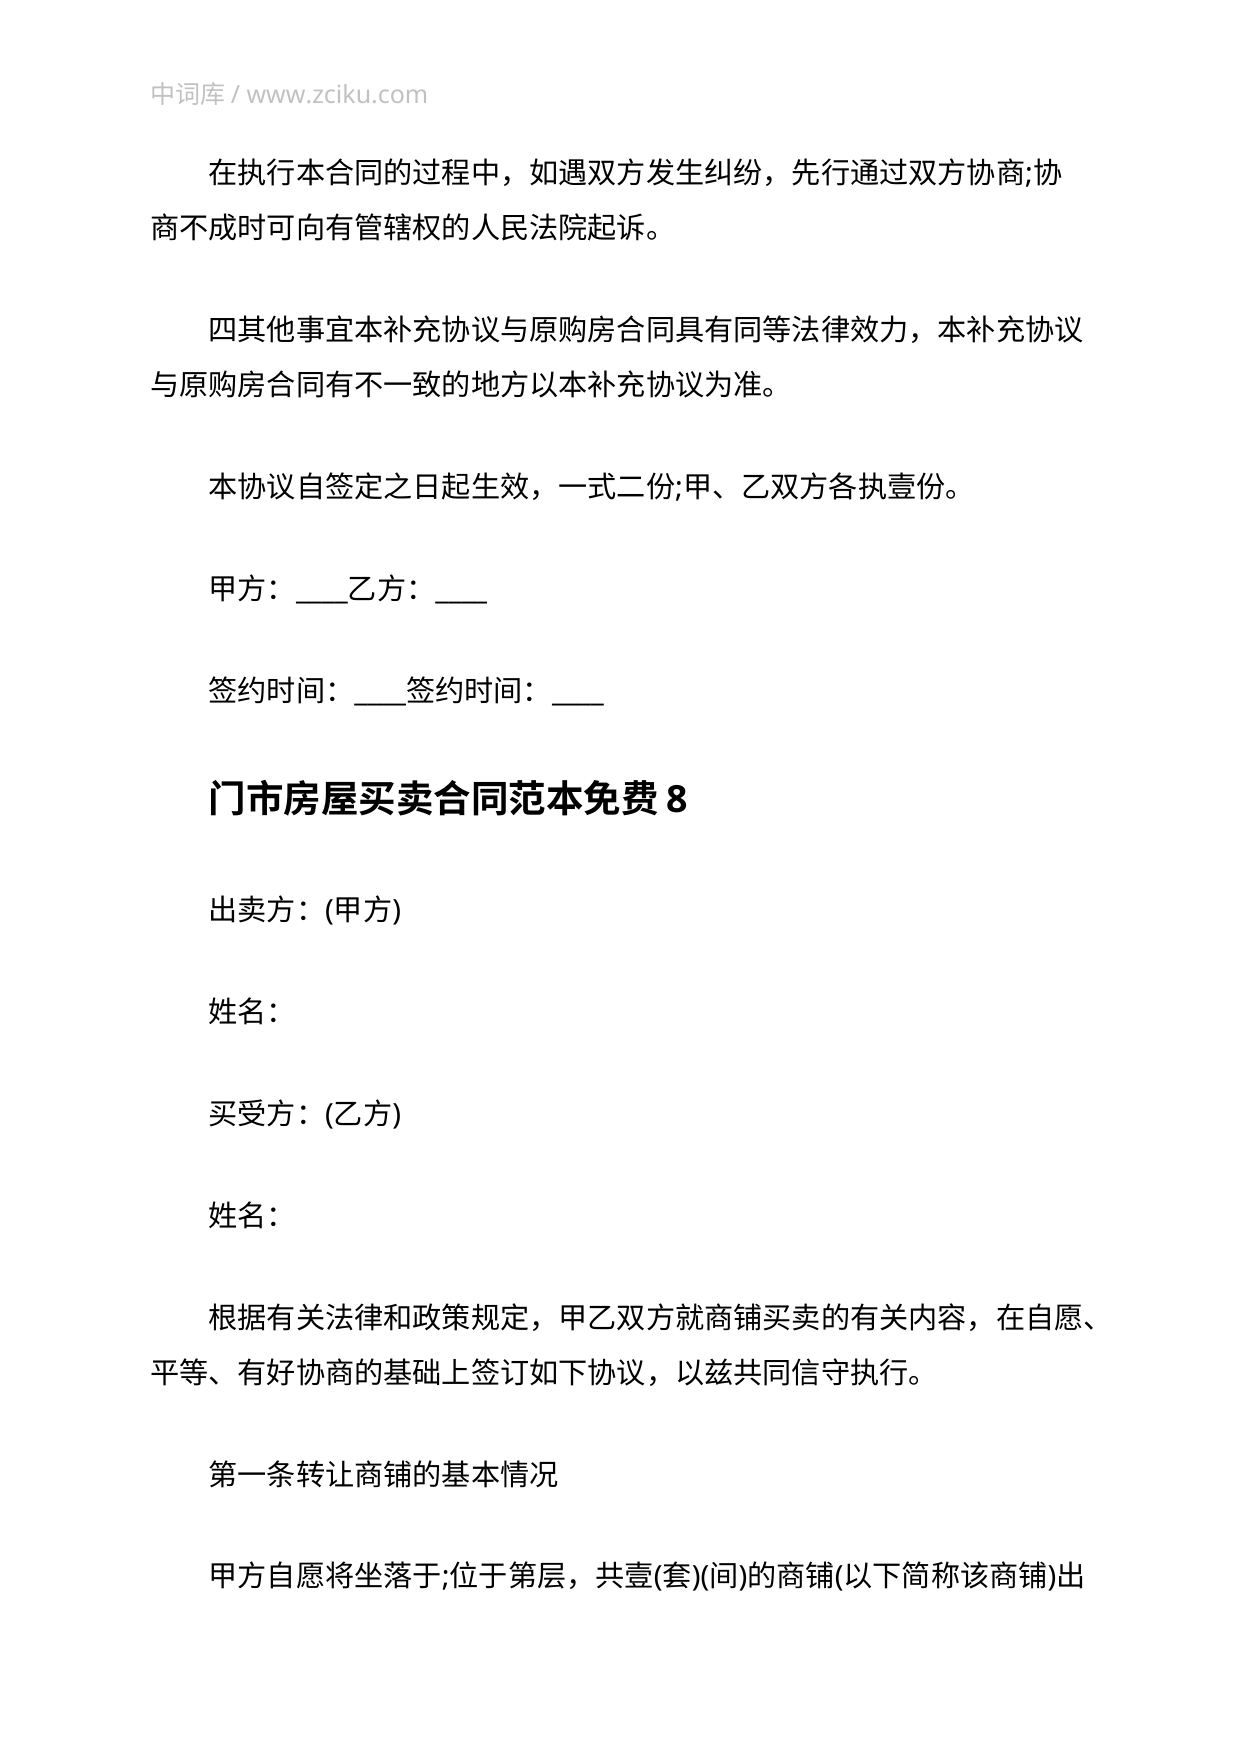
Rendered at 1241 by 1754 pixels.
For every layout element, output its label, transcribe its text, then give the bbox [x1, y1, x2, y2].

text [150, 1553, 1090, 1595]
text 四其他事宜本补充协议与原购房合同具有同等法律效力，本补充协议与原购房合同有不一致的地方以本补充协议为准。 [150, 307, 1090, 404]
text 出卖方：(甲方) [150, 887, 1090, 929]
text 门市房屋买卖合同范本免费8 [150, 769, 1090, 824]
text 姓名： [150, 989, 1090, 1031]
text 甲方：____乙方：____ [150, 565, 1090, 608]
text 根据有关法律和政策规定，甲乙双方就商铺买卖的有关内容，在自愿、平等、有好协商的基础上签订如下协议，以兹共同信守执行。 [150, 1294, 1090, 1392]
text 在执行本合同的过程中，如遇双方发生纠纷，先行通过双方协商;协商不成时可向有管辖权的人民法院起诉。 [150, 150, 1090, 247]
text 本协议自签定之日起生效，一式二份;甲、乙双方各执壹份。 [150, 463, 1090, 506]
text 买受方：(乙方) [150, 1091, 1090, 1133]
text 姓名： [150, 1193, 1090, 1235]
text 第一条转让商铺的基本情况 [150, 1451, 1090, 1493]
text 签约时间：____签约时间：____ [150, 667, 1090, 710]
